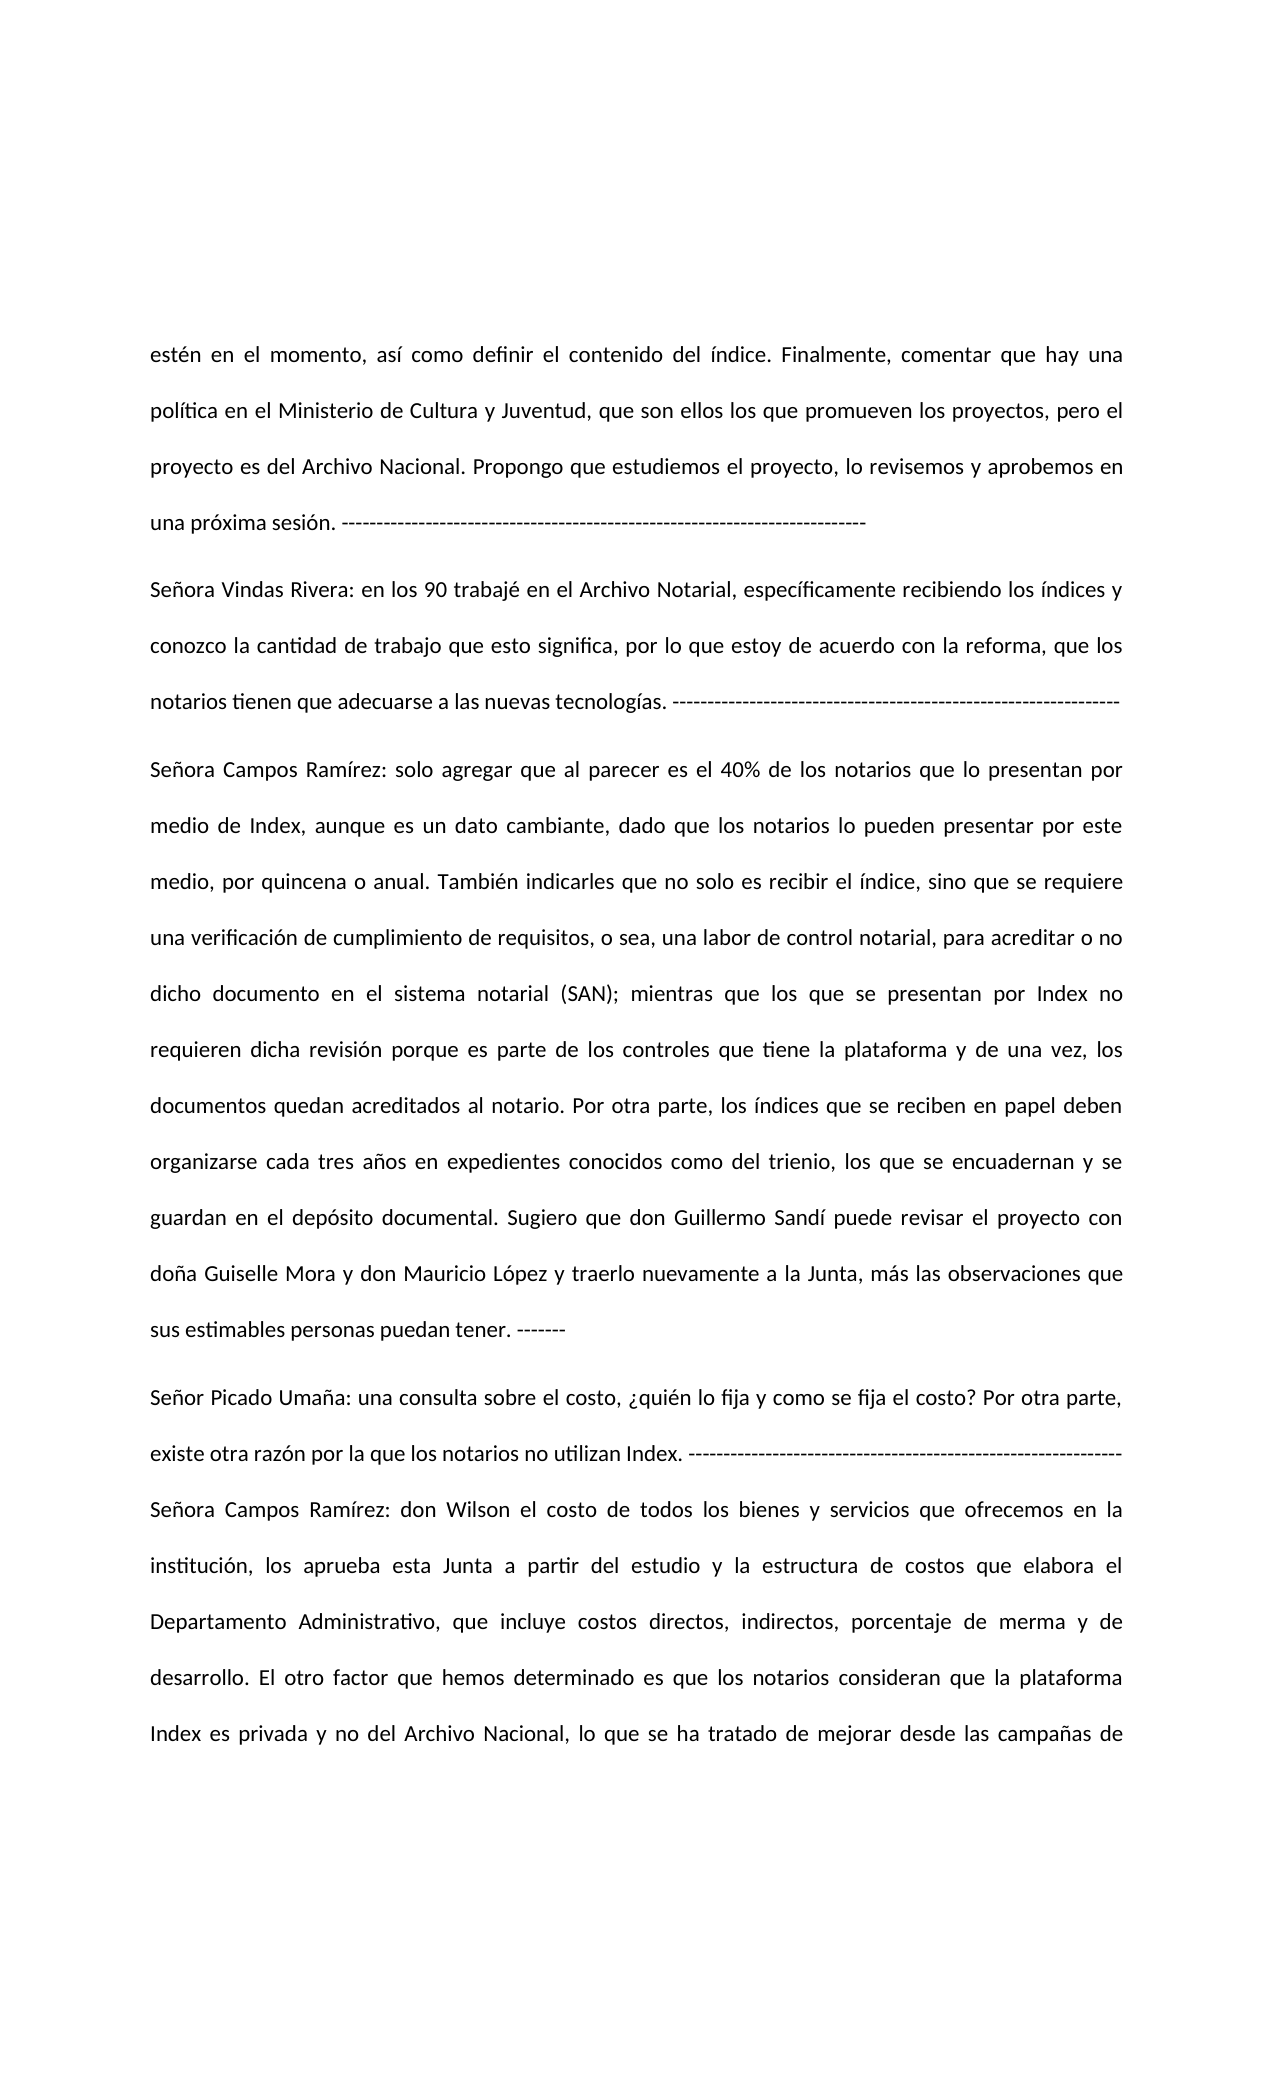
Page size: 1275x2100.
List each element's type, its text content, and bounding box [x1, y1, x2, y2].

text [150, 1383, 1125, 1747]
text Señora Campos Ramírez: solo agregar que al parecer es el 40% de los notarios que lo presentan por medio de Index, aunque es un dato cambiante, dado que los notarios lo pueden presentar por este medio, por quincena o anual. También indicarles que no solo es recibir el índice, sino que se requiere una verificación de cumplimiento de requisitos, o sea, una labor de control notarial, para acreditar o no dicho documento en el sistema notarial (SAN); mientras que los que se presentan por Index no requieren dicha revisión porque es parte de los controles que tiene la plataforma y de una vez, los documentos quedan acreditados al notario. Por otra parte, los índices que se reciben en papel deben organizarse cada tres años en expedientes conocidos como del trienio, los que se encuadernan y se guardan en el depósito documental. Sugiero que don Guillermo Sandí puede revisar el proyecto con doña Guiselle Mora y don Mauricio López y traerlo nuevamente a la Junta, más las observaciones que sus estimables personas puedan tener. ------- [150, 755, 1125, 1343]
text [150, 340, 1125, 536]
text Señora Vindas Rivera: en los 90 trabajé en el Archivo Notarial, específicamente recibiendo los índices y conozco la cantidad de trabajo que esto significa, por lo que estoy de acuerdo con la reforma, que los notarios tienen que adecuarse a las nuevas tecnologías. ---------------------------------------------------------------- [150, 575, 1125, 715]
